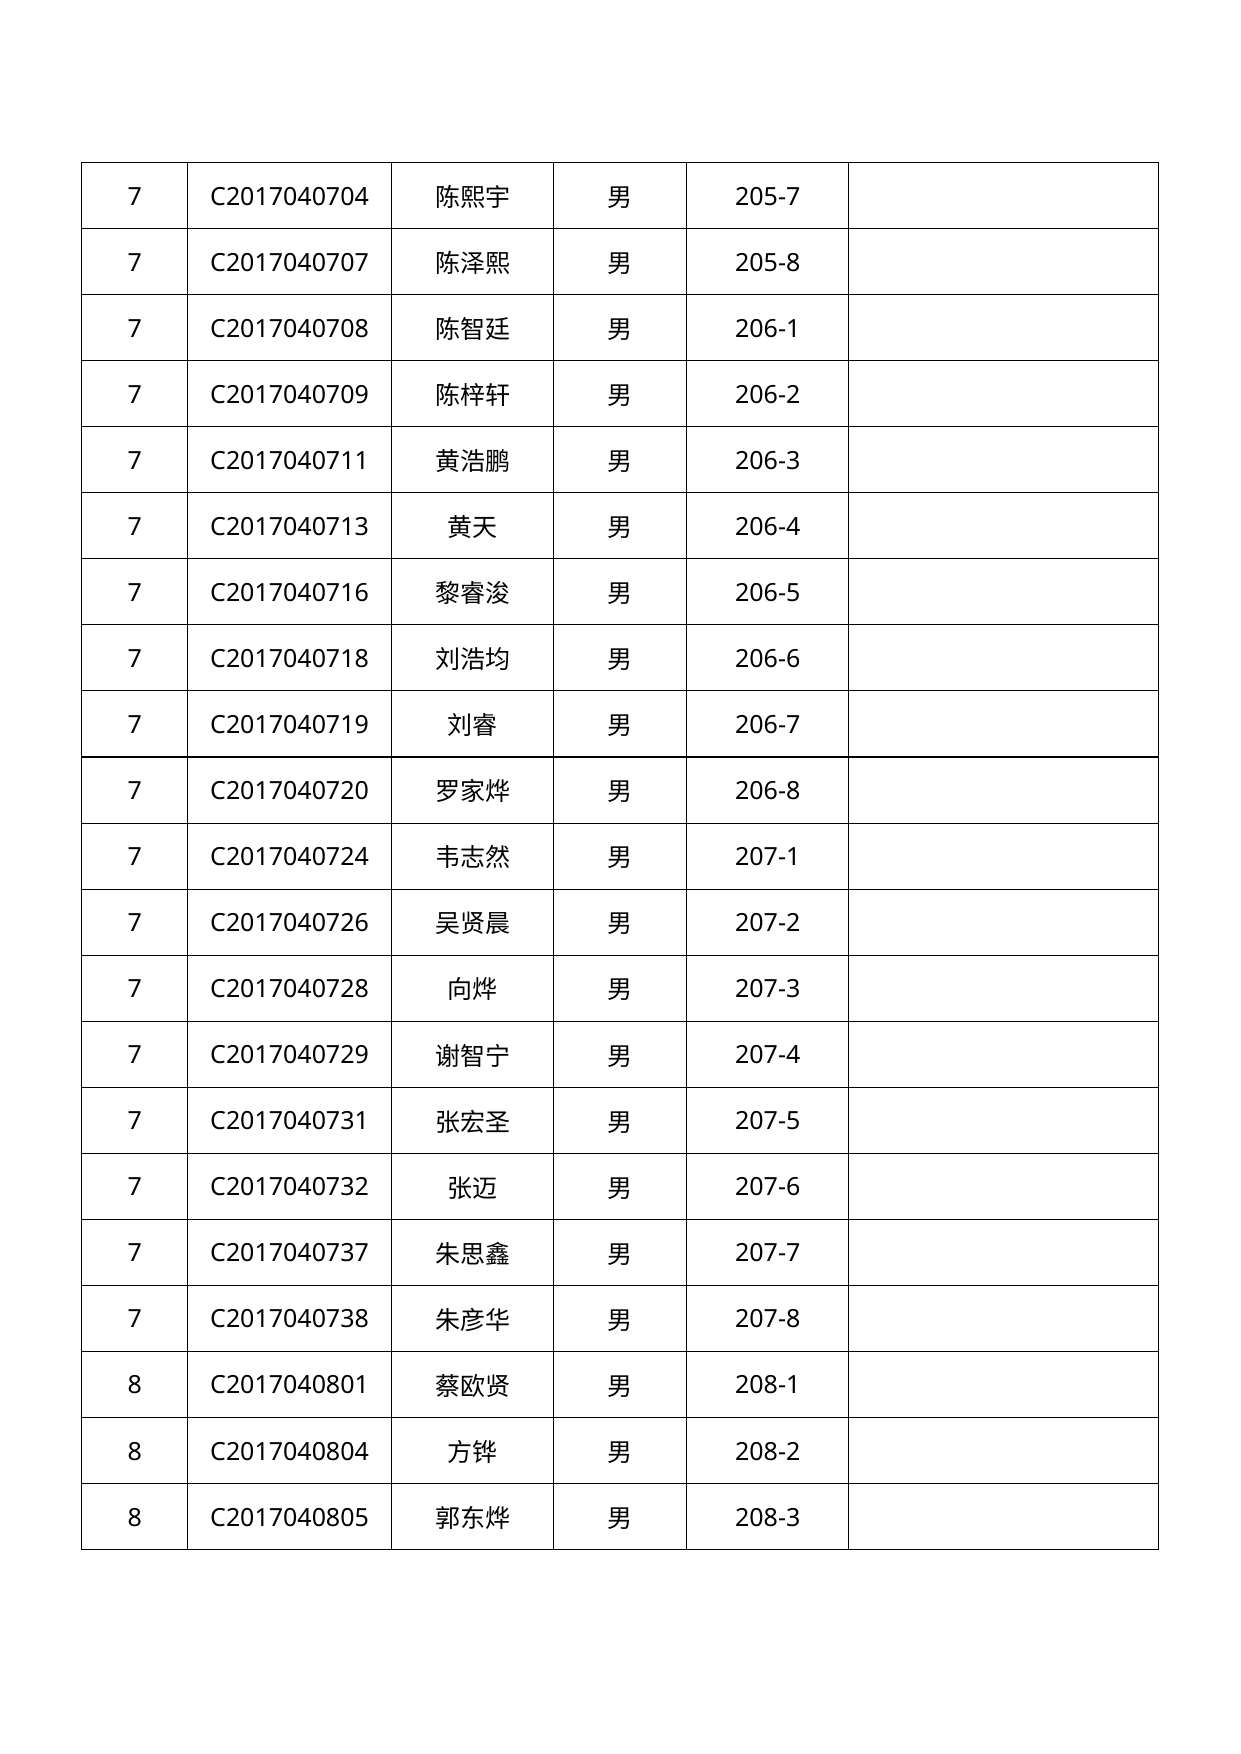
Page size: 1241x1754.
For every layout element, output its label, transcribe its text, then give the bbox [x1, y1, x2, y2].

table_cell 205-8 [687, 229, 848, 294]
table_cell 黎睿浚 [392, 559, 553, 624]
table_cell 男 [554, 956, 686, 1021]
table_cell [849, 1088, 1158, 1153]
table_cell C2017040708 [188, 295, 391, 360]
table_cell 207-8 [687, 1286, 848, 1351]
table_cell 男 [554, 1352, 686, 1417]
table_cell 206-2 [687, 361, 848, 426]
table_cell 男 [554, 361, 686, 426]
table_cell [849, 1220, 1158, 1285]
table_cell 男 [554, 625, 686, 690]
table_cell 7 [82, 956, 187, 1021]
table_cell 男 [554, 1088, 686, 1153]
table_cell 7 [82, 559, 187, 624]
table_cell 男 [554, 1220, 686, 1285]
table_cell C2017040704 [188, 163, 391, 228]
table_cell C2017040737 [188, 1220, 391, 1285]
table_cell [849, 824, 1158, 888]
table_cell 208-3 [687, 1484, 848, 1549]
table_cell [849, 1154, 1158, 1219]
table_cell [849, 1286, 1158, 1351]
table_cell [849, 493, 1158, 558]
table_cell 朱思鑫 [392, 1220, 553, 1285]
table_cell 男 [554, 1418, 686, 1483]
table_cell 207-4 [687, 1022, 848, 1087]
table_cell 男 [554, 1154, 686, 1219]
table_cell C2017040729 [188, 1022, 391, 1087]
table_cell 205-7 [687, 163, 848, 228]
table_cell 7 [82, 493, 187, 558]
table_cell 207-1 [687, 824, 848, 888]
table_cell 7 [82, 163, 187, 228]
table_cell 7 [82, 1022, 187, 1087]
table_cell [849, 295, 1158, 360]
table_cell 郭东烨 [392, 1484, 553, 1549]
table_cell 7 [82, 1220, 187, 1285]
table_cell [849, 361, 1158, 426]
table_cell 朱彦华 [392, 1286, 553, 1351]
table_cell [849, 758, 1158, 822]
table_cell 男 [554, 427, 686, 492]
table_cell 张宏圣 [392, 1088, 553, 1153]
table_cell 陈梓轩 [392, 361, 553, 426]
table_cell 男 [554, 890, 686, 954]
table_cell 207-2 [687, 890, 848, 954]
table_cell 7 [82, 691, 187, 756]
table_cell 7 [82, 625, 187, 690]
table_cell 男 [554, 559, 686, 624]
table_cell 刘浩均 [392, 625, 553, 690]
table_cell 7 [82, 295, 187, 360]
table_cell 陈智廷 [392, 295, 553, 360]
table_cell C2017040804 [188, 1418, 391, 1483]
table_cell 蔡欧贤 [392, 1352, 553, 1417]
table_cell 男 [554, 493, 686, 558]
table_cell 206-6 [687, 625, 848, 690]
table_cell 8 [82, 1352, 187, 1417]
table_cell 男 [554, 229, 686, 294]
table_cell 7 [82, 229, 187, 294]
table_cell C2017040801 [188, 1352, 391, 1417]
table_cell C2017040728 [188, 956, 391, 1021]
table_cell [849, 1022, 1158, 1087]
table_cell 206-7 [687, 691, 848, 756]
table_cell 吴贤晨 [392, 890, 553, 954]
table_cell 方铧 [392, 1418, 553, 1483]
table_cell 男 [554, 1286, 686, 1351]
table_cell 7 [82, 1088, 187, 1153]
table_cell 7 [82, 1286, 187, 1351]
table_cell C2017040732 [188, 1154, 391, 1219]
table_cell [849, 956, 1158, 1021]
table_cell 207-6 [687, 1154, 848, 1219]
table_cell 男 [554, 824, 686, 888]
table_cell [849, 163, 1158, 228]
table_cell 206-1 [687, 295, 848, 360]
table_cell 陈泽熙 [392, 229, 553, 294]
table_cell 8 [82, 1418, 187, 1483]
table_cell 黄天 [392, 493, 553, 558]
table_cell 207-7 [687, 1220, 848, 1285]
table_cell 206-5 [687, 559, 848, 624]
table_cell 韦志然 [392, 824, 553, 888]
table_cell C2017040707 [188, 229, 391, 294]
table_cell 207-5 [687, 1088, 848, 1153]
table_cell 刘睿 [392, 691, 553, 756]
table_cell 208-1 [687, 1352, 848, 1417]
table_cell 男 [554, 1022, 686, 1087]
table_cell 7 [82, 1154, 187, 1219]
table_cell 7 [82, 758, 187, 822]
table_cell [849, 625, 1158, 690]
table_cell C2017040720 [188, 758, 391, 822]
table_cell C2017040719 [188, 691, 391, 756]
table_cell 206-4 [687, 493, 848, 558]
table_cell 男 [554, 691, 686, 756]
table_cell 7 [82, 890, 187, 954]
table_cell 男 [554, 295, 686, 360]
table_cell 7 [82, 427, 187, 492]
table_cell 陈熙宇 [392, 163, 553, 228]
table_cell 206-8 [687, 758, 848, 822]
table_cell [849, 1418, 1158, 1483]
table_cell C2017040726 [188, 890, 391, 954]
table_cell [849, 229, 1158, 294]
table_cell 206-3 [687, 427, 848, 492]
table_cell [849, 1352, 1158, 1417]
table_cell 向烨 [392, 956, 553, 1021]
table_cell 罗家烨 [392, 758, 553, 822]
table_cell 8 [82, 1484, 187, 1549]
table_cell 7 [82, 824, 187, 888]
table_cell C2017040711 [188, 427, 391, 492]
table_cell 7 [82, 361, 187, 426]
table_cell 207-3 [687, 956, 848, 1021]
table_cell C2017040805 [188, 1484, 391, 1549]
table_cell 黄浩鹏 [392, 427, 553, 492]
table_cell 208-2 [687, 1418, 848, 1483]
table_cell 男 [554, 758, 686, 822]
table_cell 张迈 [392, 1154, 553, 1219]
table_cell C2017040731 [188, 1088, 391, 1153]
table_cell C2017040718 [188, 625, 391, 690]
table_cell C2017040724 [188, 824, 391, 888]
table_cell C2017040738 [188, 1286, 391, 1351]
table_cell 男 [554, 163, 686, 228]
table_cell [849, 890, 1158, 954]
table_cell [849, 559, 1158, 624]
table_cell C2017040716 [188, 559, 391, 624]
table_cell C2017040709 [188, 361, 391, 426]
table_cell [849, 1484, 1158, 1549]
table_cell 男 [554, 1484, 686, 1549]
table_cell 谢智宁 [392, 1022, 553, 1087]
table_cell C2017040713 [188, 493, 391, 558]
table_cell [849, 427, 1158, 492]
table_cell [849, 691, 1158, 756]
